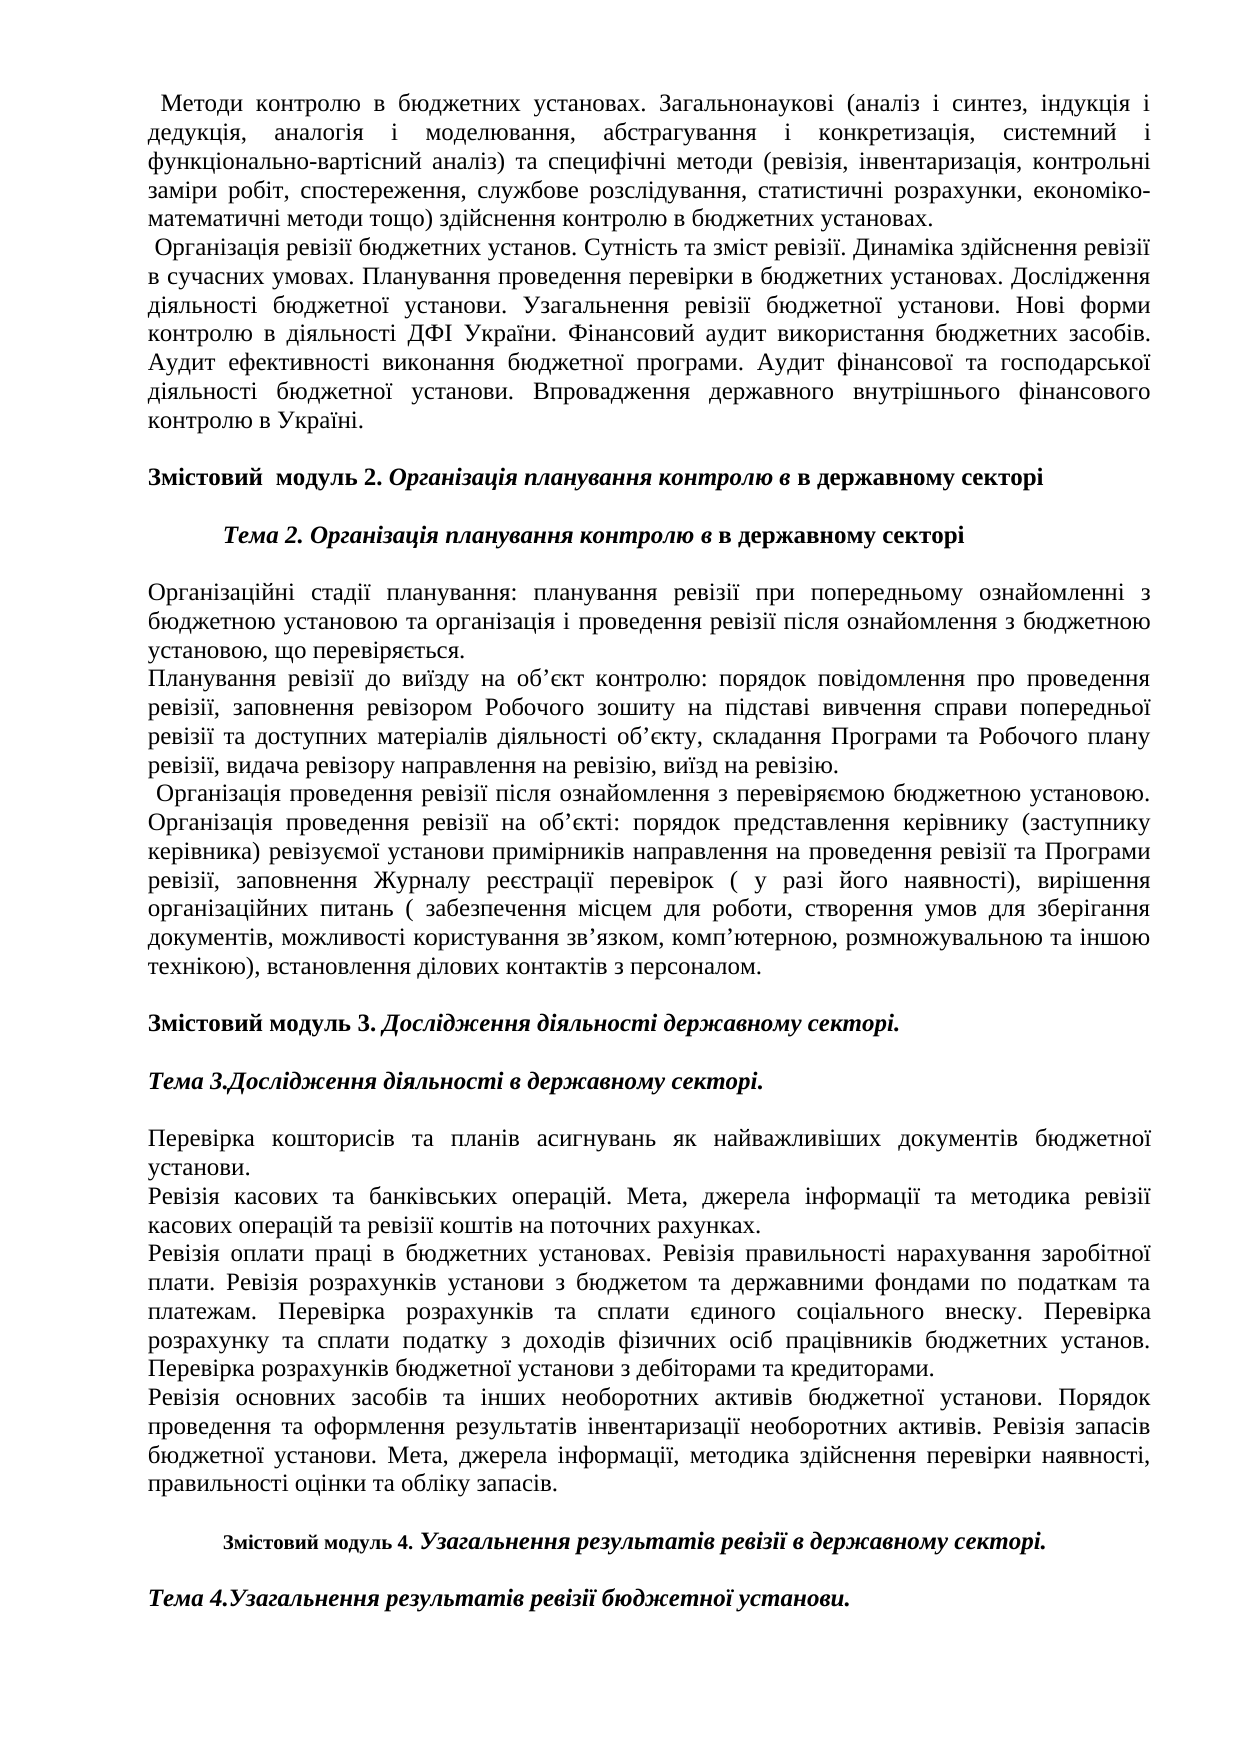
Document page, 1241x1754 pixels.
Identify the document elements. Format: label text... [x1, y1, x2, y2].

text Змістовий модуль 3. Дослідження діяльності державному секторі. [148, 1008, 1152, 1037]
text Перевірка кошторисів та планів асигнувань як найважливіших документів бюджетної установи. [148, 1123, 1152, 1181]
text Тема 4.Узагальнення результатів ревізії бюджетної установи. [148, 1583, 1152, 1612]
text Ревізія оплати праці в бюджетних установах. Ревізія правильності нарахування заробітної плати. Ревізія розрахунків установи з бюджетом та державними фондами по податкам та платежам. Перевірка розрахунків та сплати єдиного соціального внеску. Перевірка розрахунку та сплати податку з доходів фізичних осіб працівників бюджетних установ. Перевірка розрахунків бюджетної установи з дебіторами та кредиторами. [148, 1238, 1152, 1382]
text Організація проведення ревізії після ознайомлення з перевіряємою бюджетною установою. Організація проведення ревізії на об’єкті: порядок представлення керівнику (заступнику керівника) ревізуємої установи примірників направлення на проведення ревізії та Програми ревізії, заповнення Журналу реєстрації перевірок ( у разі його наявності), вирішення організаційних питань ( забезпечення місцем для роботи, створення умов для зберігання документів, можливості користування зв’язком, комп’ютерною, розмножувальною та іншою технікою), встановлення ділових контактів з персоналом. [148, 778, 1152, 980]
text Тема 3.Дослідження діяльності в державному секторі. [148, 1066, 1152, 1095]
list Тема 2. Організація планування контролю в в державному секторі [223, 520, 1152, 548]
text Організація ревізії бюджетних установ. Сутність та зміст ревізії. Динаміка здійснення ревізії в сучасних умовах. Планування проведення перевірки в бюджетних установах. Дослідження діяльності бюджетної установи. Узагальнення ревізії бюджетної установи. Нові форми контролю в діяльності ДФІ України. Фінансовий аудит використання бюджетних засобів. Аудит ефективності виконання бюджетної програми. Аудит фінансової та господарської діяльності бюджетної установи. Впровадження державного внутрішнього фінансового контролю в Україні. [148, 232, 1152, 433]
text Планування ревізії до виїзду на об’єкт контролю: порядок повідомлення про проведення ревізії, заповнення ревізором Робочого зошиту на підставі вивчення справи попередньої ревізії та доступних матеріалів діяльності об’єкту, складання Програми та Робочого плану ревізії, видача ревізору направлення на ревізію, виїзд на ревізію. [148, 663, 1152, 778]
text Ревізія касових та банківських операцій. Мета, джерела інформації та методика ревізії касових операцій та ревізії коштів на поточних рахунках. [148, 1181, 1152, 1238]
text Методи контролю в бюджетних установах. Загальнонаукові (аналіз і синтез, індукція і дедукція, аналогія і моделювання, абстрагування і конкретизація, системний і функціонально-вартісний аналіз) та специфічні методи (ревізія, інвентаризація, контрольні заміри робіт, спостереження, службове розслідування, статистичні розрахунки, економіко-математичні методи тощо) здійснення контролю в бюджетних установах. [148, 88, 1152, 232]
text Змістовий модуль 2. Організація планування контролю в в державному секторі [148, 462, 1152, 491]
text Змістовий модуль 4. Узагальнення результатів ревізії в державному секторі. [223, 1526, 1152, 1555]
text Організаційні стадії планування: планування ревізії при попередньому ознайомленні з бюджетною установою та організація і проведення ревізії після ознайомлення з бюджетною установою, що перевіряється. [148, 577, 1152, 663]
text Ревізія основних засобів та інших необоротних активів бюджетної установи. Порядок проведення та оформлення результатів інвентаризації необоротних активів. Ревізія запасів бюджетної установи. Мета, джерела інформації, методика здійснення перевірки наявності, правильності оцінки та обліку запасів. [148, 1382, 1152, 1497]
